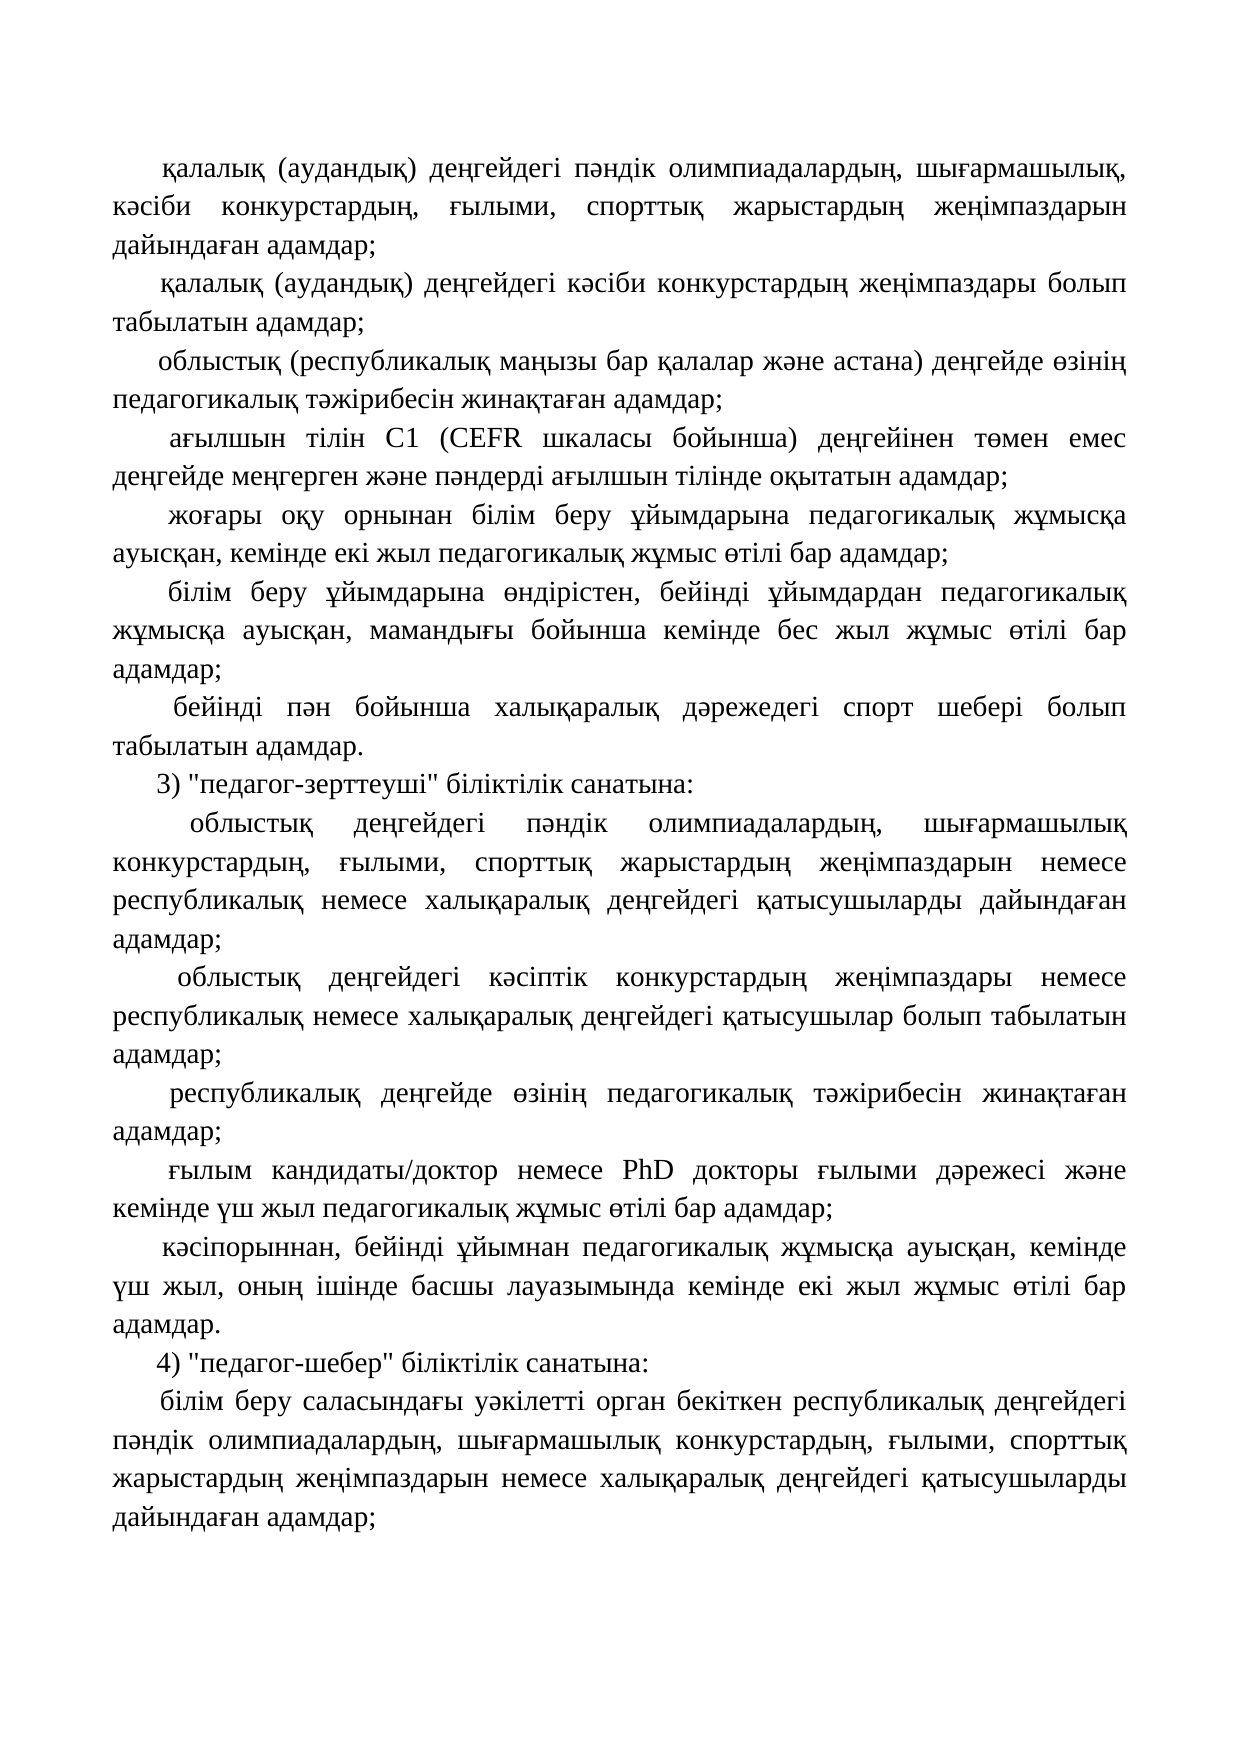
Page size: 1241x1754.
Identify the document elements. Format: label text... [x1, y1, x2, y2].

text білім беру саласындағы уәкілетті орган бекіткен республикалық деңгейдегі пәндік олимпиадалардың, шығармашылық конкурстардың, ғылыми, спорттық жарыстардың жеңімпаздарын немесе халықаралық деңгейдегі қатысушыларды дайындаған адамдар; [112, 1383, 1128, 1532]
text қалалық (аудандық) деңгейдегі пәндік олимпиадалардың, шығармашылық, кәсіби конкурстардың, ғылыми, спорттық жарыстардың жеңімпаздарын дайындаған адамдар; [112, 150, 1128, 261]
text облыстық деңгейдегі кәсіптік конкурстардың жеңімпаздары немесе республикалық немесе халықаралық деңгейдегі қатысушылар болып табылатын адамдар; [112, 959, 1128, 1070]
text қалалық (аудандық) деңгейдегі кәсіби конкурстардың жеңімпаздары болып табылатын адамдар; [112, 266, 1128, 338]
text ағылшын тілін С1 (CEFR шкаласы бойынша) деңгейінен төмен емес деңгейде меңгерген және пәндерді ағылшын тілінде оқытатын адамдар; [112, 420, 1128, 492]
text 4) "педагог-шебер" біліктілік санатына: [112, 1345, 1128, 1378]
text бейінді пән бойынша халықаралық дәрежедегі спорт шебері болып табылатын адамдар. [112, 689, 1128, 762]
text білім беру ұйымдарына өндірістен, бейінді ұйымдардан педагогикалық жұмысқа ауысқан, мамандығы бойынша кемінде бес жыл жұмыс өтілі бар адамдар; [112, 574, 1128, 684]
text жоғары оқу орнынан білім беру ұйымдарына педагогикалық жұмысқа ауысқан, кемінде екі жыл педагогикалық жұмыс өтілі бар адамдар; [112, 497, 1128, 569]
text 3) "педагог-зерттеуші" біліктілік санатына: [112, 767, 1128, 800]
text кәсіпорыннан, бейінді ұйымнан педагогикалық жұмысқа ауысқан, кемінде үш жыл, оның ішінде басшы лауазымында кемінде екі жыл жұмыс өтілі бар адамдар. [112, 1229, 1128, 1340]
text республикалық деңгейде өзінің педагогикалық тәжірибесін жинақтаған адамдар; [112, 1075, 1128, 1147]
text облыстық деңгейдегі пәндік олимпиадалардың, шығармашылық конкурстардың, ғылыми, спорттық жарыстардың жеңімпаздарын немесе республикалық немесе халықаралық деңгейдегі қатысушыларды дайындаған адамдар; [112, 805, 1128, 954]
text ғылым кандидаты/доктор немесе PhD докторы ғылыми дәрежесі және кемінде үш жыл педагогикалық жұмыс өтілі бар адамдар; [112, 1152, 1128, 1224]
text облыстық (республикалық маңызы бар қалалар және астана) деңгейде өзінің педагогикалық тәжірибесін жинақтаған адамдар; [112, 343, 1128, 415]
